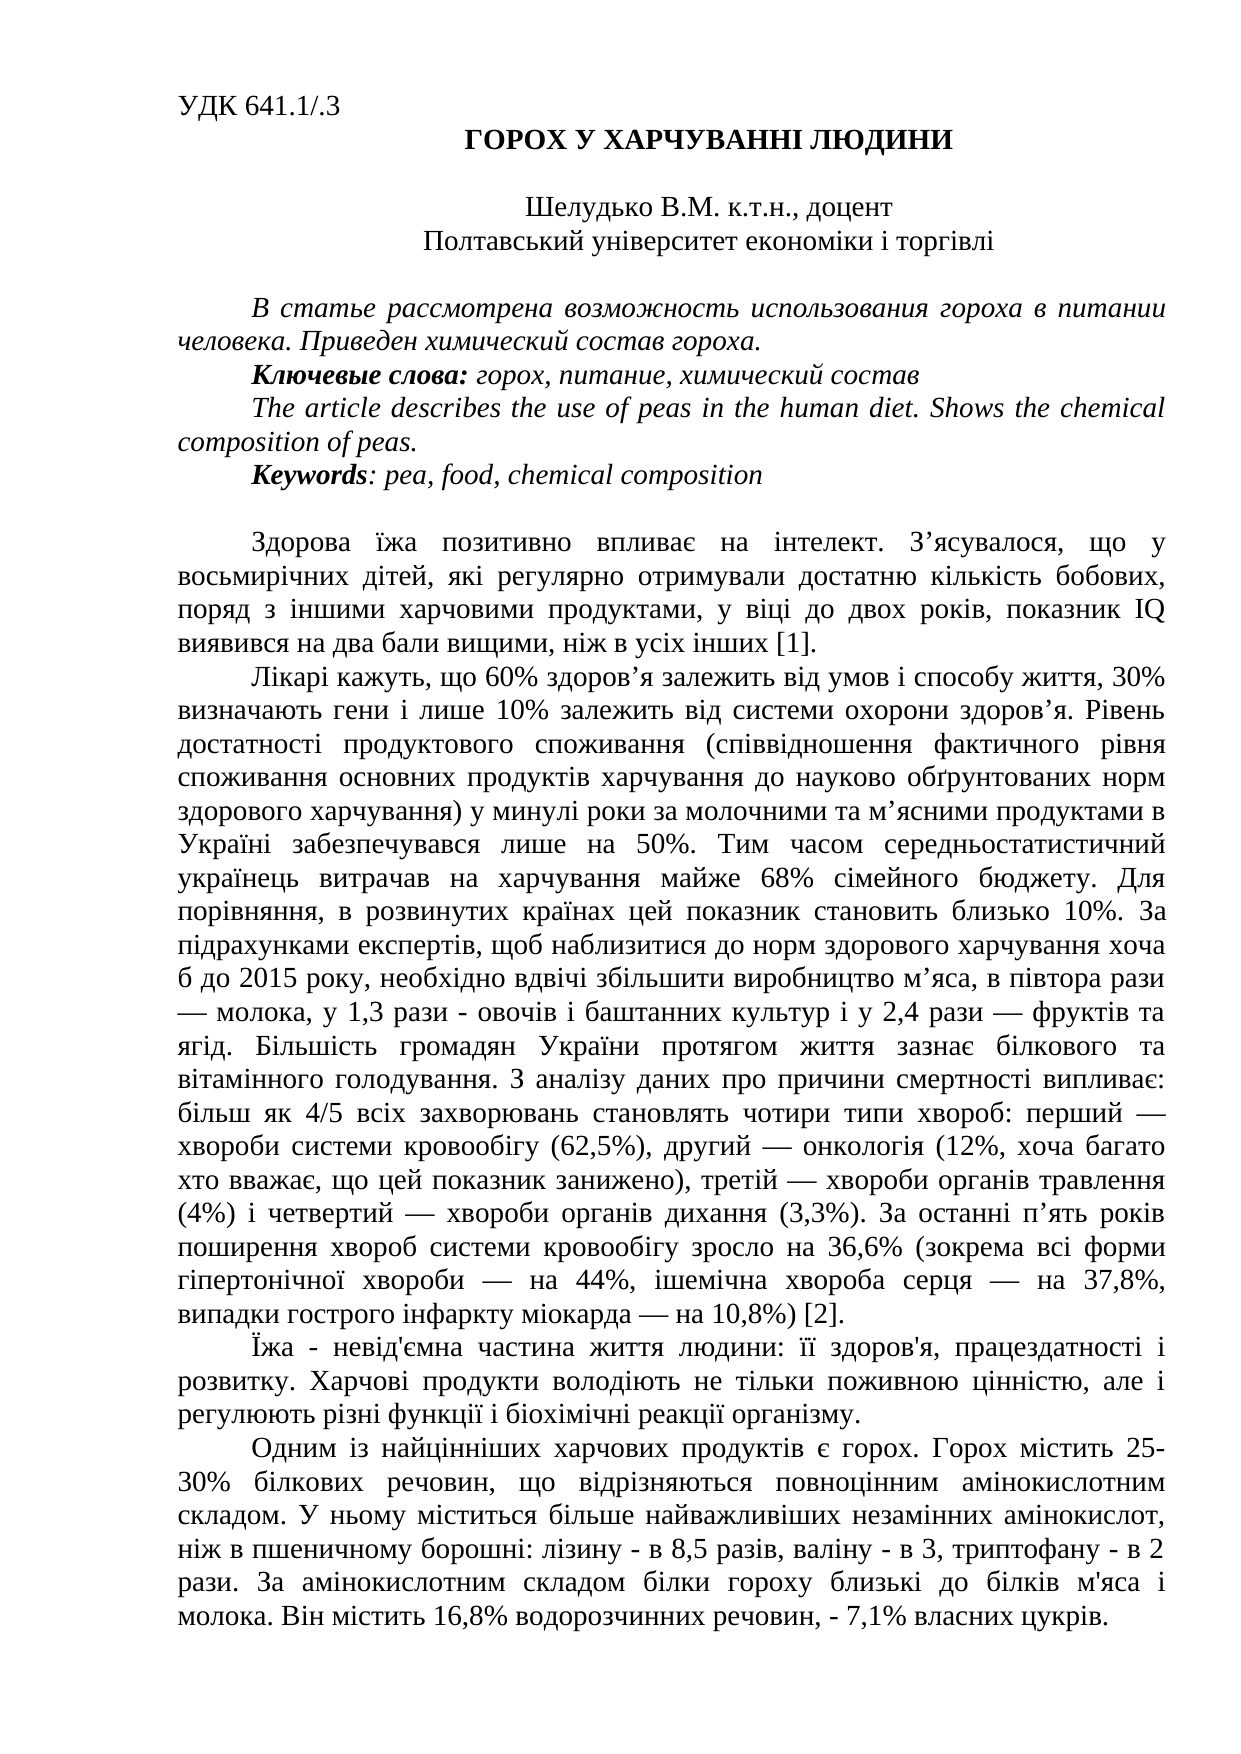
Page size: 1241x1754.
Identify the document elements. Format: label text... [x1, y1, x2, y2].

text The article describes the use of peas in the human diet. Shows the chemical composition of peas. [177, 390, 1167, 457]
text ГОРОХ У ХАРЧУВАННІ ЛЮДИНИ [177, 122, 1167, 156]
text Keywords: pea, food, chemical composition [177, 457, 1167, 491]
text Полтавський університет економіки і торгівлі [177, 223, 1167, 256]
text Шелудько В.М. к.т.н., доцент [177, 189, 1167, 223]
text Одним із найцінніших харчових продуктів є горох. Горох містить 25-30% білкових речовин, що відрізняються повноцінним амінокислотним складом. У ньому міститься більше найважливіших незамінних амінокислот, ніж в пшеничному борошні: лізину - в 8,5 разів, валіну - в 3, триптофану - в 2 рази. За амінокислотним складом білки гороху близькі до білків м'яса і молока. Він містить 16,8% водорозчинних речовин, - 7,1% власних цукрів. [177, 1430, 1167, 1631]
text Лікарі кажуть, що 60% здоров’я залежить від умов і способу життя, 30% визначають гени і лише 10% залежить від системи охорони здоров’я. Рівень достатності продуктового споживання (співвідношення фактичного рівня споживання основних продуктів харчування до науково обґрунтованих норм здорового харчування) у минулі роки за молочними та м’ясними продуктами в Україні забезпечувався лише на 50%. Тим часом середньостатистичний українець витрачав на харчування майже 68% сімейного бюджету. Для порівняння, в розвинутих країнах цей показник становить близько 10%. За підрахунками експертів, щоб наблизитися до норм здорового харчування хоча б до 2015 року, необхідно вдвічі збільшити виробництво м’яса, в півтора рази — молока, у 1,3 рази - овочів і баштанних культур і у 2,4 рази — фруктів та ягід. Більшість громадян України протягом життя зазнає білкового та вітамінного голодування. З аналізу даних про причини смертності випливає: більш як 4/5 всіх захворювань становлять чотири типи хвороб: перший — хвороби системи кровообігу (62,5%), другий — онкологія (12%, хоча багато хто вважає, що цей показник занижено), третій — хвороби органів травлення (4%) і четвертий — хвороби органів дихання (3,3%). За останні п’ять років поширення хвороб системи кровообігу зросло на 36,6% (зокрема всі форми гіпертонічної хвороби — на 44%, ішемічна хвороба серця — на 37,8%, випадки гострого інфаркту міокарда — на 10,8%) [2]. [177, 659, 1167, 1329]
text Здорова їжа позитивно впливає на інтелект. З’ясувалося, що у восьмирічних дітей, які регулярно отримували достатню кількість бобових, поряд з іншими харчовими продуктами, у віці до двох років, показник IQ виявився на два бали вищими, ніж в усіх інших [1]. [177, 524, 1167, 659]
text Їжа - невід'ємна частина життя людини: її здоров'я, працездатності і розвитку. Харчові продукти володіють не тільки поживною цінністю, але і регулюють різні функції і біохімічні реакції організму. [177, 1329, 1167, 1430]
text Ключевые слова: горох, питание, химический состав [177, 357, 1167, 390]
text В статье рассмотрена возможность использования гороха в питании человека. Приведен химический состав гороха. [177, 290, 1167, 357]
text УДК 641.1/.3 [177, 88, 1167, 122]
